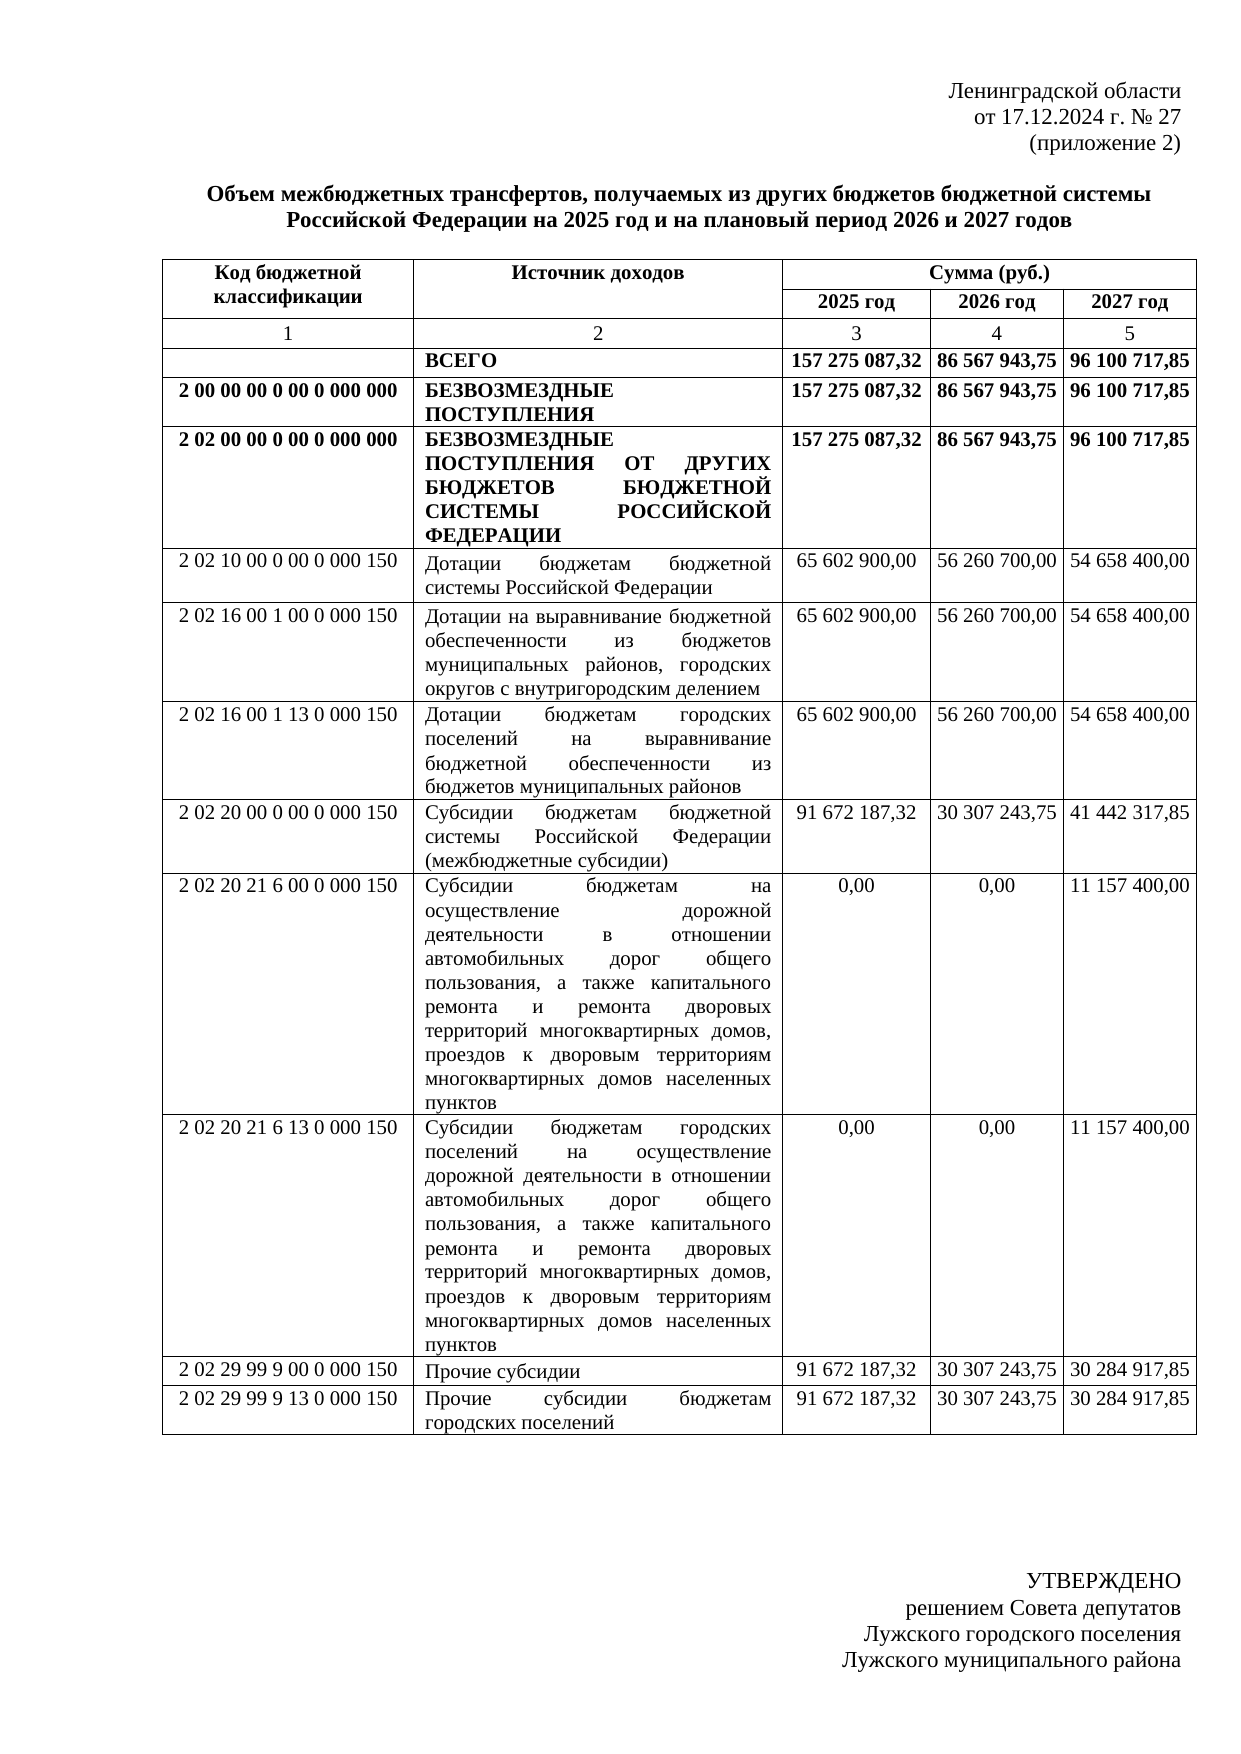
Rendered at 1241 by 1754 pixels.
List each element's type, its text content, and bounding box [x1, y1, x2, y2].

table_cell 2 02 00 00 0 00 0 000 000 [163, 427, 413, 547]
table_cell 2025 год [783, 290, 930, 318]
table_cell 56 260 700,00 [931, 603, 1063, 701]
table_cell 11 157 400,00 [1064, 1115, 1196, 1356]
text от 17.12.2024 г. № 27 [177, 103, 1181, 129]
table_cell 65 602 900,00 [783, 702, 930, 799]
table_cell Прочие субсидии [414, 1357, 782, 1385]
text Объем межбюджетных трансфертов, получаемых из других бюджетов бюджетной системы Российской Федерации на 2025 год и на плановый период 2026 и 2027 годов [177, 180, 1181, 233]
text Лужского муниципального района [177, 1646, 1181, 1673]
table_cell 86 567 943,75 [931, 378, 1063, 426]
table_cell 2 00 00 00 0 00 0 000 000 [163, 378, 413, 426]
table_cell 2 [414, 319, 782, 347]
table_cell 91 672 187,32 [783, 800, 930, 872]
table_cell 54 658 400,00 [1064, 549, 1196, 602]
table_cell 86 567 943,75 [931, 349, 1063, 377]
table_cell Субсидии бюджетам бюджетной системы Российской Федерации (межбюджетные субсидии) [414, 800, 782, 872]
table_cell 2 02 20 00 0 00 0 000 150 [163, 800, 413, 872]
table_cell БЕЗВОЗМЕЗДНЫЕ ПОСТУПЛЕНИЯ [414, 378, 782, 426]
table_cell 96 100 717,85 [1064, 349, 1196, 377]
table_cell 2 02 29 99 9 00 0 000 150 [163, 1357, 413, 1385]
table_cell 54 658 400,00 [1064, 603, 1196, 701]
table_cell 91 672 187,32 [783, 1357, 930, 1385]
table_cell [163, 349, 413, 377]
table_cell 11 157 400,00 [1064, 874, 1196, 1114]
table_cell 2 02 20 21 6 13 0 000 150 [163, 1115, 413, 1356]
text Лужского городского поселения [177, 1620, 1181, 1646]
table_cell Субсидии бюджетам на осуществление дорожной деятельности в отношении автомобильных дорог общего пользования, а также капитального ремонта и ремонта дворовых территорий многоквартирных домов, проездов к дворовым территориям многоквартирных домов населенных пунктов [414, 874, 782, 1114]
table_cell 2 02 16 00 1 13 0 000 150 [163, 702, 413, 799]
table_cell 4 [931, 319, 1063, 347]
text Ленинградской области [177, 77, 1181, 103]
table_cell 30 307 243,75 [931, 800, 1063, 872]
table_cell 96 100 717,85 [1064, 427, 1196, 547]
table_cell 2026 год [931, 290, 1063, 318]
table_cell 41 442 317,85 [1064, 800, 1196, 872]
table_cell 157 275 087,32 [783, 349, 930, 377]
table_cell Дотации бюджетам бюджетной системы Российской Федерации [414, 549, 782, 602]
text УТВЕРЖДЕНО [177, 1567, 1181, 1593]
table_cell 0,00 [783, 874, 930, 1114]
table_cell 5 [1064, 319, 1196, 347]
table_cell 91 672 187,32 [783, 1386, 930, 1434]
table_cell 2 02 10 00 0 00 0 000 150 [163, 549, 413, 602]
table_cell 2 02 29 99 9 13 0 000 150 [163, 1386, 413, 1434]
table_cell Дотации бюджетам городских поселений на выравнивание бюджетной обеспеченности из бюджетов муниципальных районов [414, 702, 782, 799]
table_cell 30 307 243,75 [931, 1386, 1063, 1434]
text решением Совета депутатов [177, 1593, 1181, 1620]
table_cell 30 307 243,75 [931, 1357, 1063, 1385]
table_header Код бюджетной классификации [163, 260, 413, 318]
table_cell 30 284 917,85 [1064, 1386, 1196, 1434]
table_cell 0,00 [783, 1115, 930, 1356]
table_cell 54 658 400,00 [1064, 702, 1196, 799]
table_cell 56 260 700,00 [931, 702, 1063, 799]
text (приложение 2) [177, 129, 1181, 156]
table_cell 1 [163, 319, 413, 347]
table_cell ВСЕГО [414, 349, 782, 377]
table_cell 157 275 087,32 [783, 427, 930, 547]
table_cell 65 602 900,00 [783, 549, 930, 602]
table_cell Прочие субсидии бюджетам городских поселений [414, 1386, 782, 1434]
table_cell 56 260 700,00 [931, 549, 1063, 602]
table_cell 2 02 20 21 6 00 0 000 150 [163, 874, 413, 1114]
table_cell 2 02 16 00 1 00 0 000 150 [163, 603, 413, 701]
table_cell 86 567 943,75 [931, 427, 1063, 547]
table_cell 0,00 [931, 874, 1063, 1114]
table_cell 96 100 717,85 [1064, 378, 1196, 426]
table_cell 0,00 [931, 1115, 1063, 1356]
table_cell Субсидии бюджетам городских поселений на осуществление дорожной деятельности в отношении автомобильных дорог общего пользования, а также капитального ремонта и ремонта дворовых территорий многоквартирных домов, проездов к дворовым территориям многоквартирных домов населенных пунктов [414, 1115, 782, 1356]
table_header Источник доходов [414, 260, 782, 318]
table_header Сумма (руб.) [783, 260, 1196, 288]
table_cell БЕЗВОЗМЕЗДНЫЕ ПОСТУПЛЕНИЯ ОТ ДРУГИХ БЮДЖЕТОВ БЮДЖЕТНОЙ СИСТЕМЫ РОССИЙСКОЙ ФЕДЕРАЦИИ [414, 427, 782, 547]
table_cell 65 602 900,00 [783, 603, 930, 701]
table_cell Дотации на выравнивание бюджетной обеспеченности из бюджетов муниципальных районов, городских округов с внутригородским делением [414, 603, 782, 701]
table_cell 2027 год [1064, 290, 1196, 318]
table_cell 3 [783, 319, 930, 347]
table_cell 157 275 087,32 [783, 378, 930, 426]
table_cell 30 284 917,85 [1064, 1357, 1196, 1385]
